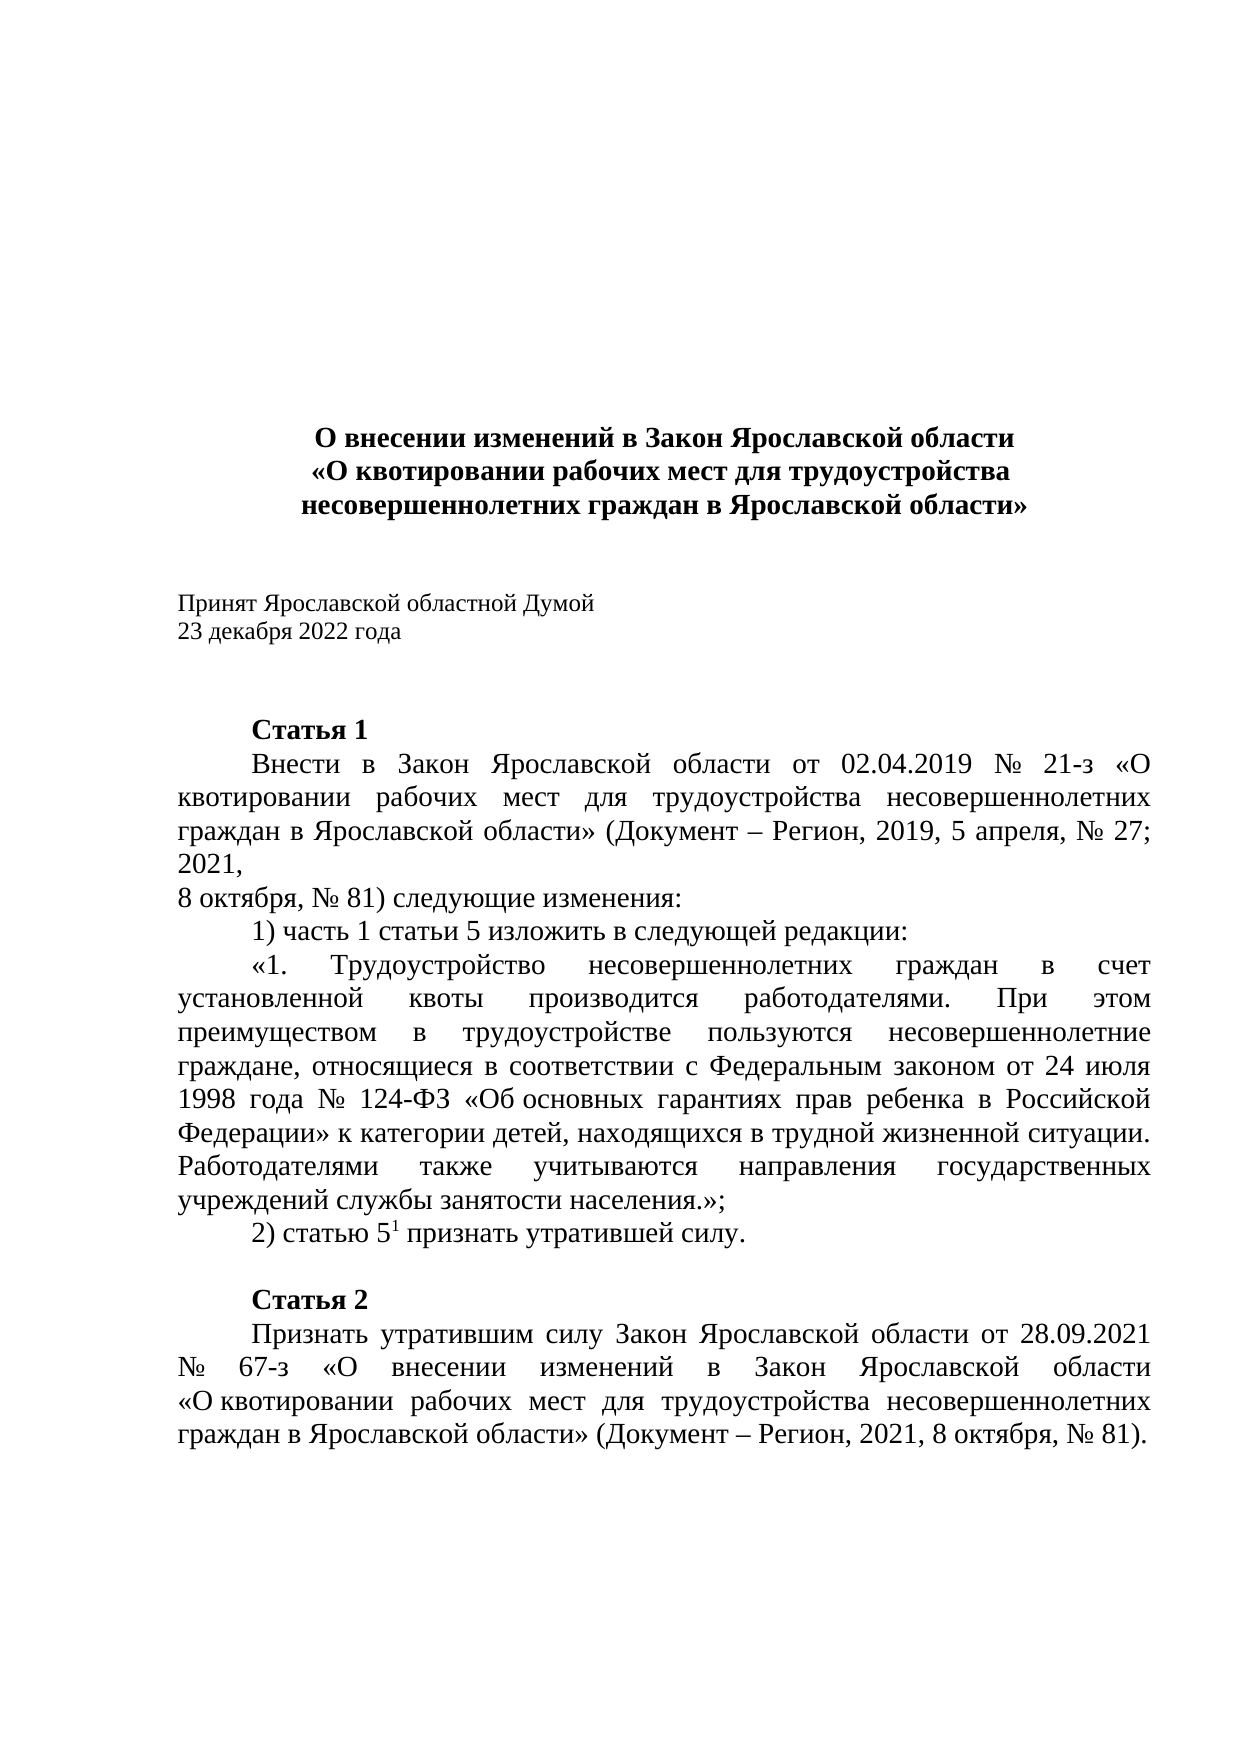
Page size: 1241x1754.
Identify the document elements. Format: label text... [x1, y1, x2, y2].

text О внесении изменений в Закон Ярославской области [177, 420, 1152, 453]
text 2) статью 51 признать утратившей силу. [177, 1215, 1152, 1249]
text 1) часть 1 статьи 5 изложить в следующей редакции: [177, 913, 1152, 947]
text «О квотировании рабочих мест для трудоустройства несовершеннолетних граждан в Ярославской области» [177, 453, 1152, 521]
text «1. Трудоустройство несовершеннолетних граждан в счет установленной квоты производится работодателями. При этом преимуществом в трудоустройстве пользуются несовершеннолетние граждане, относящиеся в соответствии с Федеральным законом от 24 июля 1998 года № 124-ФЗ «Об основных гарантиях прав ребенка в Российской Федерации» к категории детей, находящихся в трудной жизненной ситуации. Работодателями также учитываются направления государственных учреждений службы занятости населения.»; [177, 947, 1152, 1215]
text 23 декабря 2022 года [177, 616, 1152, 645]
text Принят Ярославской областной Думой [177, 588, 1152, 616]
text Признать утратившим силу Закон Ярославской области от 28.09.2021 № 67-з «О внесении изменений в Закон Ярославской области «О квотировании рабочих мест для трудоустройства несовершеннолетних граждан в Ярославской области» (Документ – Регион, 2021, 8 октября, № 81). [177, 1316, 1152, 1450]
text Статья 1 [177, 712, 1152, 746]
text Внести в Закон Ярославской области от 02.04.2019 № 21-з «О квотировании рабочих мест для трудоустройства несовершеннолетних граждан в Ярославской области» (Документ – Регион, 2019, 5 апреля, № 27; 2021, 8 октября, № 81) следующие изменения: [177, 746, 1152, 913]
text Статья 2 [177, 1282, 1152, 1316]
